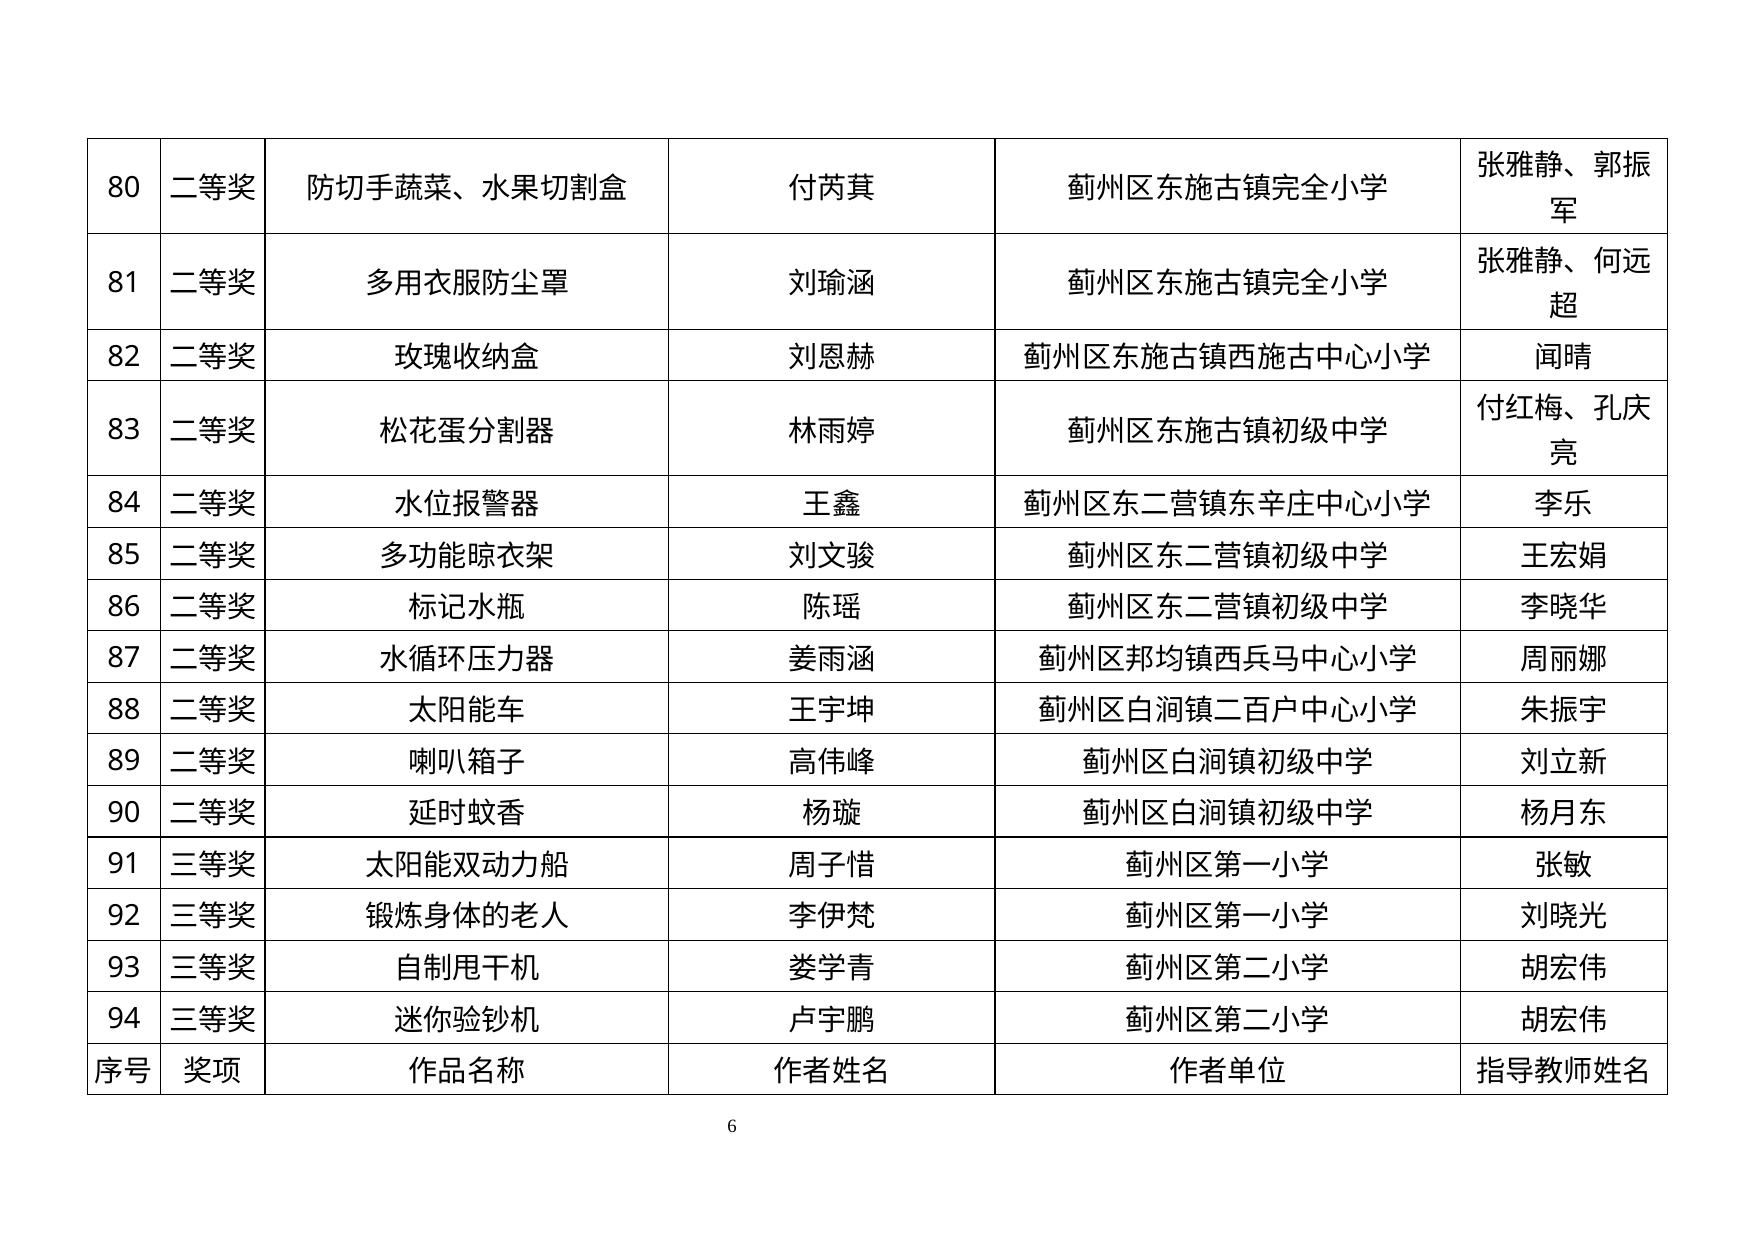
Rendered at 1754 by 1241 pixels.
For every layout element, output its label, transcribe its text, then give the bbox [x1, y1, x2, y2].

table_cell 蓟州区白涧镇初级中学 [996, 786, 1460, 836]
table_cell 太阳能车 [266, 683, 668, 733]
table_cell 朱振宇 [1461, 683, 1667, 733]
table_cell 锻炼身体的老人 [266, 889, 668, 939]
table_cell 84 [88, 476, 160, 527]
table_cell 李伊梵 [669, 889, 994, 939]
table_cell 蓟州区东二营镇初级中学 [996, 528, 1460, 578]
table_cell 延时蚊香 [266, 786, 668, 836]
table_cell 杨月东 [1461, 786, 1667, 836]
table_cell 蓟州区白涧镇二百户中心小学 [996, 683, 1460, 733]
table_cell 水循环压力器 [266, 631, 668, 682]
table_cell 89 [88, 734, 160, 785]
table_cell 卢宇鹏 [669, 992, 994, 1043]
table_cell 奖项 [161, 1044, 264, 1094]
table_cell 王宇坤 [669, 683, 994, 733]
table_cell 蓟州区白涧镇初级中学 [996, 734, 1460, 785]
table_cell 92 [88, 889, 160, 939]
table_cell 杨璇 [669, 786, 994, 836]
table_cell 王宏娟 [1461, 528, 1667, 578]
table_cell 蓟州区第一小学 [996, 838, 1460, 888]
table_cell 李晓华 [1461, 580, 1667, 630]
table_cell 二等奖 [161, 476, 264, 527]
table_cell 王鑫 [669, 476, 994, 527]
table_cell 作者单位 [996, 1044, 1460, 1094]
table_cell 作品名称 [266, 1044, 668, 1094]
table_cell 三等奖 [161, 992, 264, 1043]
table_cell 林雨婷 [669, 381, 994, 475]
table_cell 87 [88, 631, 160, 682]
table_cell 作者姓名 [669, 1044, 994, 1094]
table_cell 胡宏伟 [1461, 992, 1667, 1043]
table_cell 二等奖 [161, 734, 264, 785]
table_cell 松花蛋分割器 [266, 381, 668, 475]
table_cell 多用衣服防尘罩 [266, 234, 668, 328]
table_cell 陈瑶 [669, 580, 994, 630]
table_cell 张雅静、何远超 [1461, 234, 1667, 328]
table_cell 二等奖 [161, 528, 264, 578]
table_cell 86 [88, 580, 160, 630]
table_cell 蓟州区第二小学 [996, 941, 1460, 991]
table_cell 蓟州区东施古镇初级中学 [996, 381, 1460, 475]
table_cell 喇叭箱子 [266, 734, 668, 785]
table_cell 90 [88, 786, 160, 836]
table_cell 高伟峰 [669, 734, 994, 785]
table_cell 娄学青 [669, 941, 994, 991]
table_cell 蓟州区东施古镇完全小学 [996, 234, 1460, 328]
table_cell 刘晓光 [1461, 889, 1667, 939]
table_cell 二等奖 [161, 786, 264, 836]
table_cell 序号 [88, 1044, 160, 1094]
table_cell 蓟州区东施古镇完全小学 [996, 139, 1460, 233]
table_cell 三等奖 [161, 941, 264, 991]
table_cell 二等奖 [161, 139, 264, 233]
table_cell 蓟州区第二小学 [996, 992, 1460, 1043]
table_cell 付红梅、孔庆亮 [1461, 381, 1667, 475]
table_cell 周子惜 [669, 838, 994, 888]
table_cell 付芮萁 [669, 139, 994, 233]
table_cell 80 [88, 139, 160, 233]
table_cell 胡宏伟 [1461, 941, 1667, 991]
table_cell 张雅静、郭振军 [1461, 139, 1667, 233]
table_cell 闻晴 [1461, 330, 1667, 380]
table_cell 91 [88, 838, 160, 888]
table_cell 蓟州区东二营镇东辛庄中心小学 [996, 476, 1460, 527]
table_cell 多功能晾衣架 [266, 528, 668, 578]
table_cell 姜雨涵 [669, 631, 994, 682]
table_cell 蓟州区邦均镇西兵马中心小学 [996, 631, 1460, 682]
table_cell 二等奖 [161, 234, 264, 328]
table_cell 自制甩干机 [266, 941, 668, 991]
table_cell 二等奖 [161, 330, 264, 380]
table_cell 刘瑜涵 [669, 234, 994, 328]
table_cell 蓟州区第一小学 [996, 889, 1460, 939]
table_cell 迷你验钞机 [266, 992, 668, 1043]
table_cell 二等奖 [161, 381, 264, 475]
table_cell 93 [88, 941, 160, 991]
table_cell 二等奖 [161, 631, 264, 682]
table_cell 刘恩赫 [669, 330, 994, 380]
table_cell 指导教师姓名 [1461, 1044, 1667, 1094]
table_cell 防切手蔬菜、水果切割盒 [266, 139, 668, 233]
table_cell 三等奖 [161, 838, 264, 888]
table_cell 张敏 [1461, 838, 1667, 888]
table_cell 三等奖 [161, 889, 264, 939]
table_cell 85 [88, 528, 160, 578]
table_cell 周丽娜 [1461, 631, 1667, 682]
table_cell 水位报警器 [266, 476, 668, 527]
table_cell 蓟州区东施古镇西施古中心小学 [996, 330, 1460, 380]
table_cell 88 [88, 683, 160, 733]
table_cell 刘文骏 [669, 528, 994, 578]
table_cell 二等奖 [161, 683, 264, 733]
table_cell 81 [88, 234, 160, 328]
table_cell 刘立新 [1461, 734, 1667, 785]
table_cell 标记水瓶 [266, 580, 668, 630]
table_cell 83 [88, 381, 160, 475]
table_cell 94 [88, 992, 160, 1043]
table_cell 太阳能双动力船 [266, 838, 668, 888]
table_cell 二等奖 [161, 580, 264, 630]
table_cell 李乐 [1461, 476, 1667, 527]
table_cell 82 [88, 330, 160, 380]
table_cell 玫瑰收纳盒 [266, 330, 668, 380]
table_cell 蓟州区东二营镇初级中学 [996, 580, 1460, 630]
